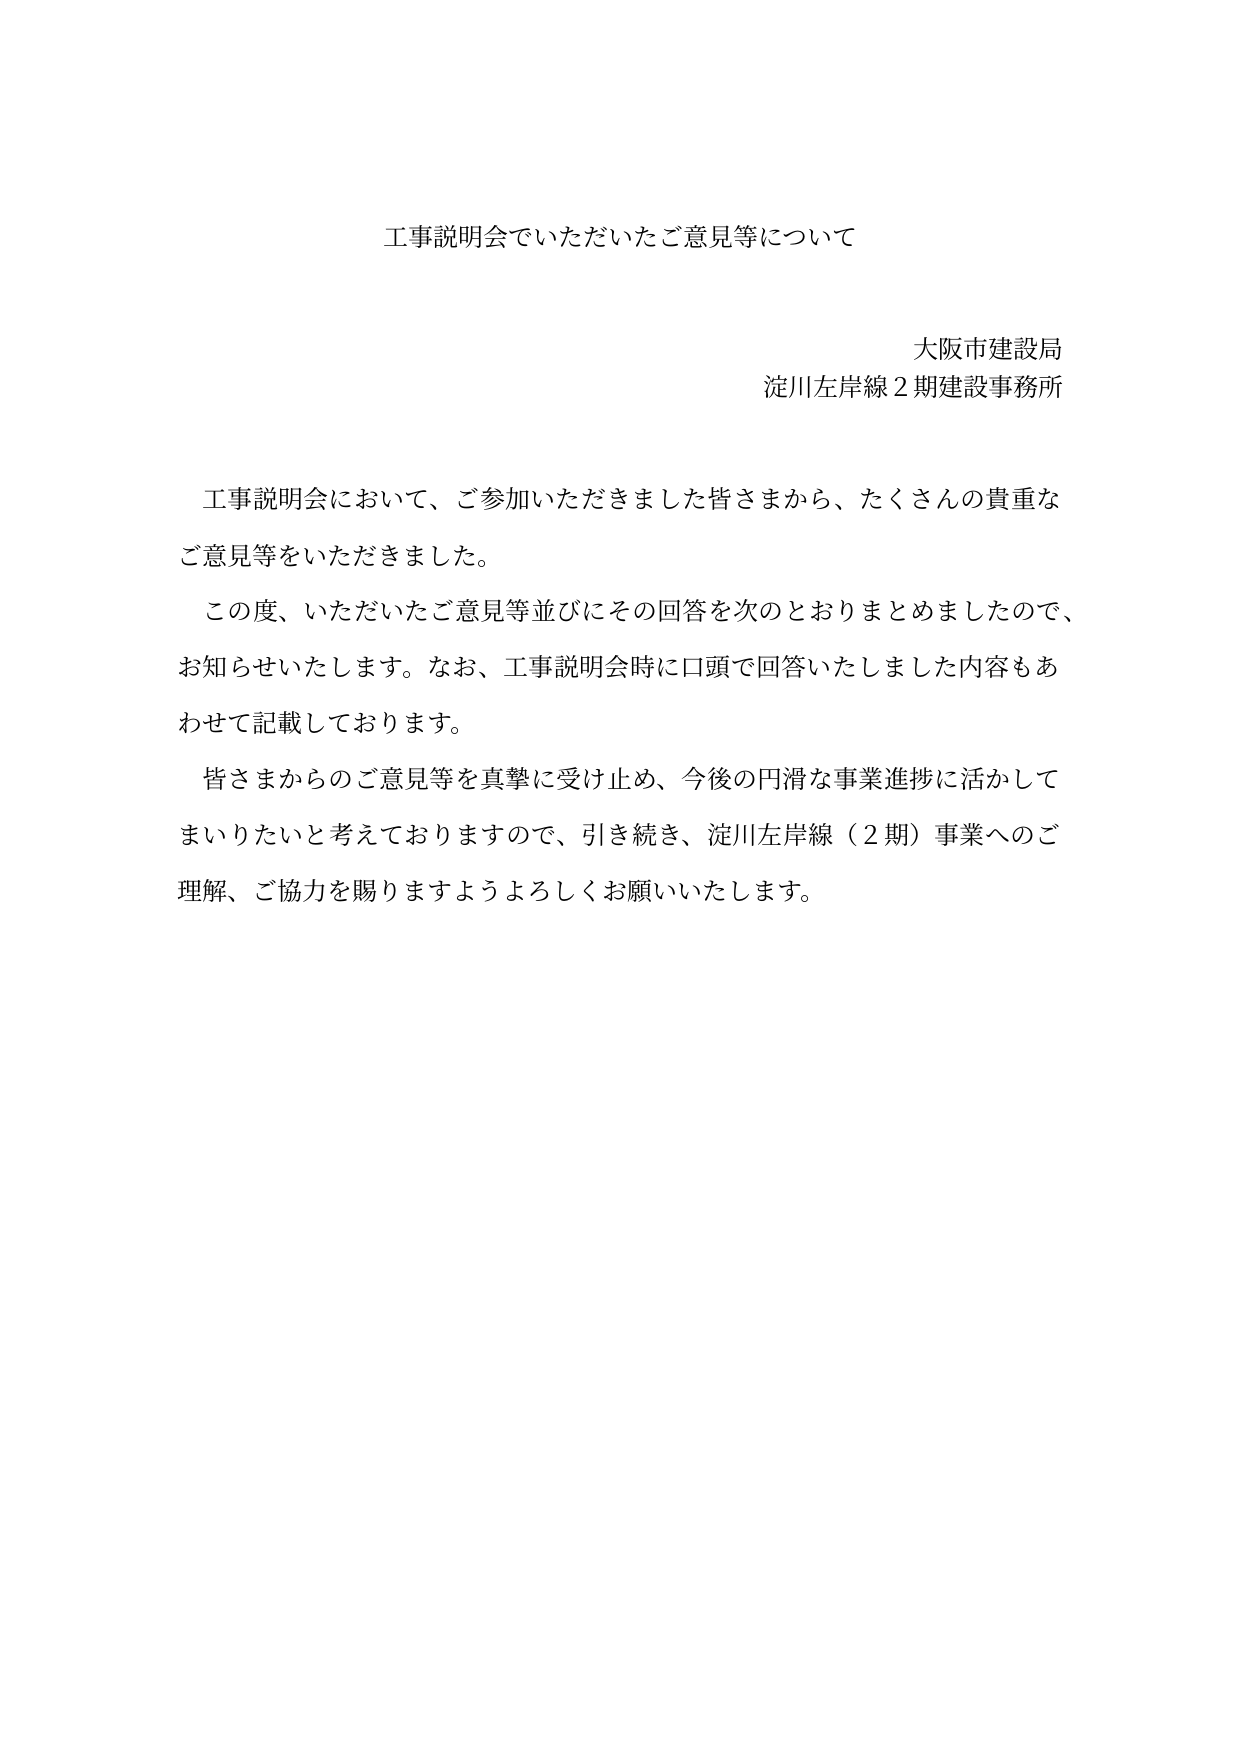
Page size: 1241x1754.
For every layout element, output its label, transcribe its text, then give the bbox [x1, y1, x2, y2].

text この度、いただいたご意見等並びにその回答を次のとおりまとめましたので、お知らせいたします。なお、工事説明会時に口頭で回答いたしました内容もあわせて記載しております。 [177, 591, 1063, 741]
text 淀川左岸線２期建設事務所 [177, 367, 1063, 404]
text 皆さまからのご意見等を真摯に受け止め、今後の円滑な事業進捗に活かしてまいりたいと考えておりますので、引き続き、淀川左岸線（２期）事業へのご理解、ご協力を賜りますようよろしくお願いいたします。 [177, 759, 1063, 909]
text 大阪市建設局 [177, 329, 1063, 367]
text 工事説明会でいただいたご意見等について [177, 217, 1063, 254]
text 工事説明会において、ご参加いただきました皆さまから、たくさんの貴重なご意見等をいただきました。 [177, 479, 1063, 573]
